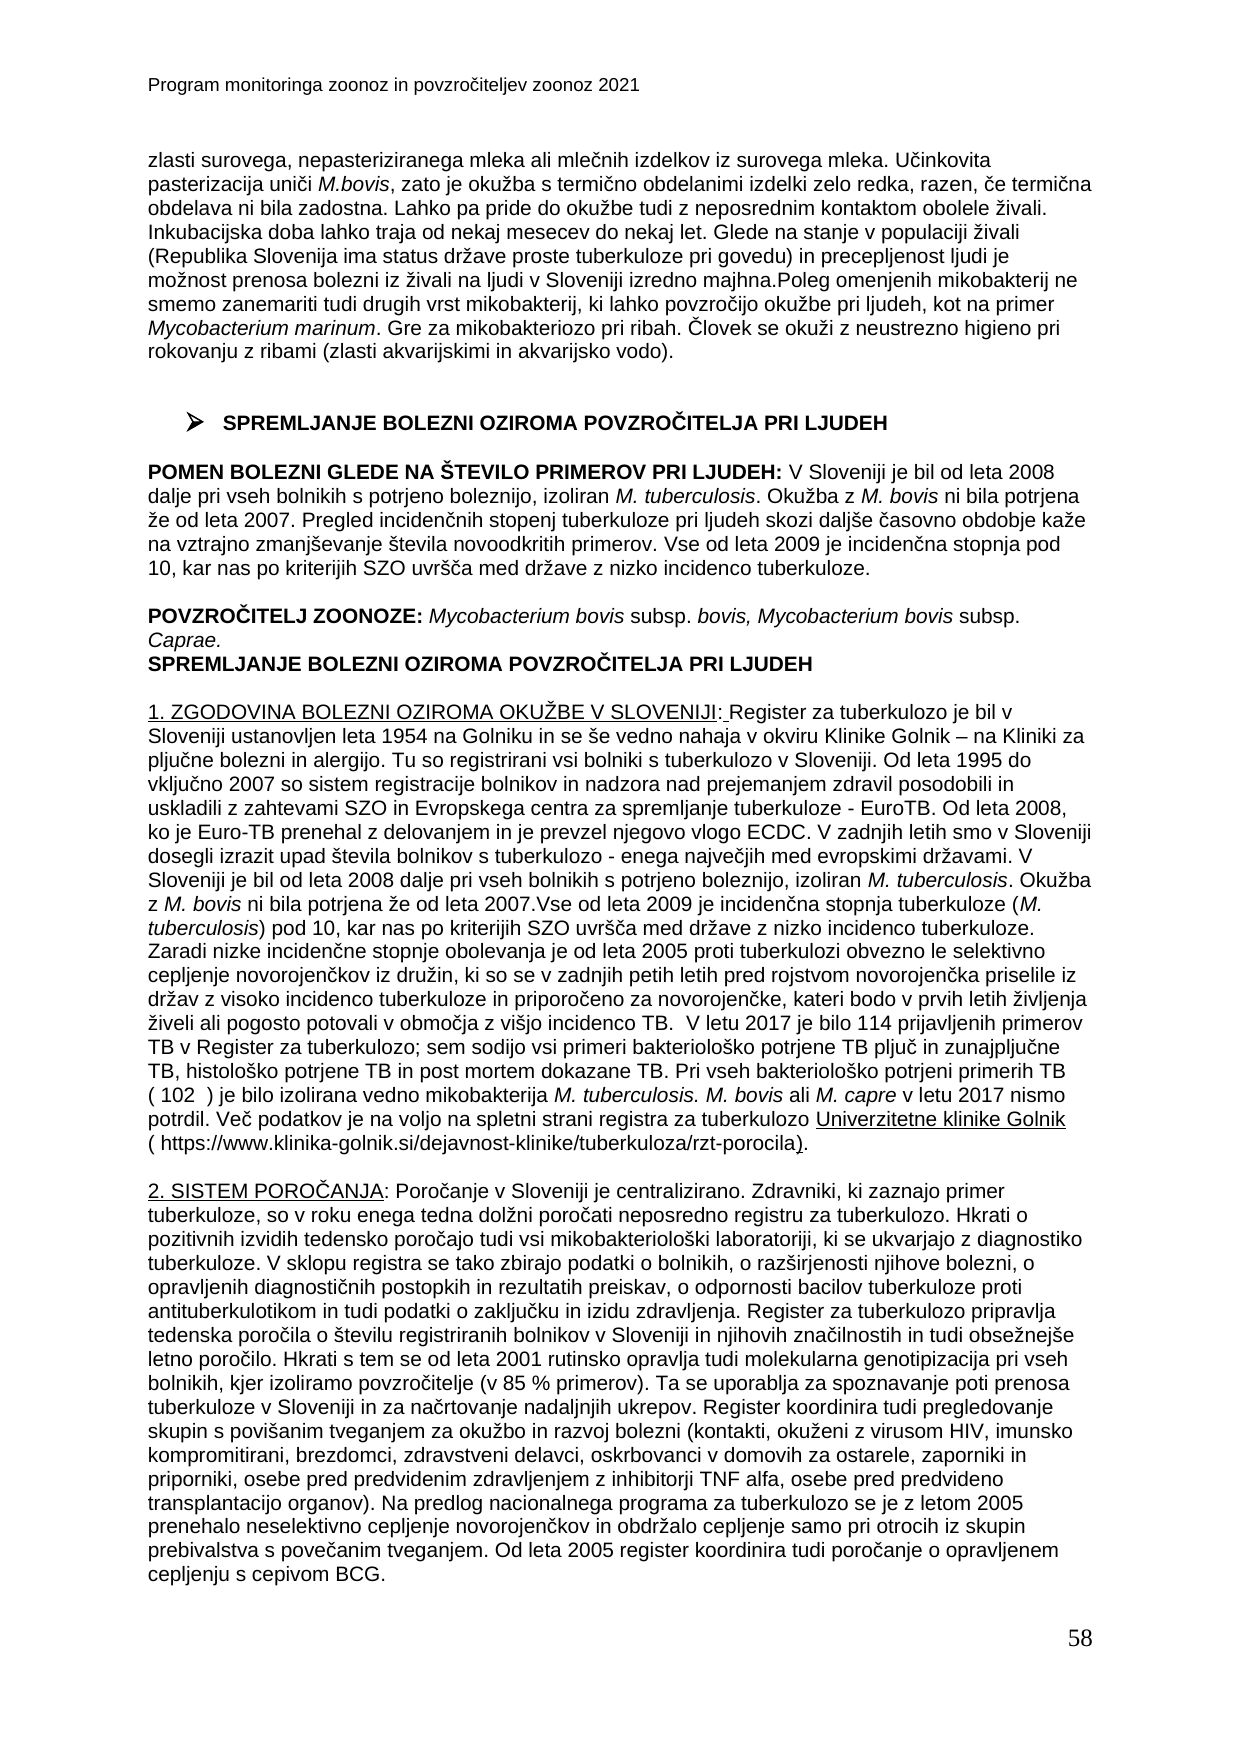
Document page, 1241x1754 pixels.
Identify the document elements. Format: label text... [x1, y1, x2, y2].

text POMEN BOLEZNI GLEDE NA ŠTEVILO PRIMEROV PRI LJUDEH: V Sloveniji je bil od leta 2008 dalje pri vseh bolnikih s potrjeno boleznijo, izoliran M. tuberculosis. Okužba z M. bovis ni bila potrjena že od leta 2007. Pregled incidenčnih stopenj tuberkuloze pri ljudeh skozi daljše časovno obdobje kaže na vztrajno zmanjševanje števila novoodkritih primerov. Vse od leta 2009 je incidenčna stopnja pod 10, kar nas po kriterijih SZO uvršča med države z nizko incidenco tuberkuloze. [148, 460, 1093, 580]
text 2. SISTEM POROČANJA: Poročanje v Sloveniji je centralizirano. Zdravniki, ki zaznajo primer tuberkuloze, so v roku enega tedna dolžni poročati neposredno registru za tuberkulozo. Hkrati o pozitivnih izvidih tedensko poročajo tudi vsi mikobakteriološki laboratoriji, ki se ukvarjajo z diagnostiko tuberkuloze. V sklopu registra se tako zbirajo podatki o bolnikih, o razširjenosti njihove bolezni, o opravljenih diagnostičnih postopkih in rezultatih preiskav, o odpornosti bacilov tuberkuloze proti antituberkulotikom in tudi podatki o zaključku in izidu zdravljenja. Register za tuberkulozo pripravlja tedenska poročila o številu registriranih bolnikov v Sloveniji in njihovih značilnostih in tudi obsežnejše letno poročilo. Hkrati s tem se od leta 2001 rutinsko opravlja tudi molekularna genotipizacija pri vseh bolnikih, kjer izoliramo povzročitelje (v 85 % primerov). Ta se uporablja za spoznavanje poti prenosa tuberkuloze v Sloveniji in za načrtovanje nadaljnjih ukrepov. Register koordinira tudi pregledovanje skupin s povišanim tveganjem za okužbo in razvoj bolezni (kontakti, okuženi z virusom HIV, imunsko kompromitirani, brezdomci, zdravstveni delavci, oskrbovanci v domovih za ostarele, zaporniki in priporniki, osebe pred predvidenim zdravljenjem z inhibitorji TNF alfa, osebe pred predvideno transplantacijo organov). Na predlog nacionalnega programa za tuberkulozo se je z letom 2005 prenehalo neselektivno cepljenje novorojenčkov in obdržalo cepljenje samo pri otrocih iz skupin prebivalstva s povečanim tveganjem. Od leta 2005 register koordinira tudi poročanje o opravljenem cepljenju s cepivom BCG. [148, 1179, 1093, 1586]
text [148, 148, 1093, 363]
text 1. ZGODOVINA BOLEZNI OZIROMA OKUŽBE V SLOVENIJI: Register za tuberkulozo je bil v Sloveniji ustanovljen leta 1954 na Golniku in se še vedno nahaja v okviru Klinike Golnik – na Kliniki za pljučne bolezni in alergijo. Tu so registrirani vsi bolniki s tuberkulozo v Sloveniji. Od leta 1995 do vključno 2007 so sistem registracije bolnikov in nadzora nad prejemanjem zdravil posodobili in uskladili z zahtevami SZO in Evropskega centra za spremljanje tuberkuloze - EuroTB. Od leta 2008, ko je Euro-TB prenehal z delovanjem in je prevzel njegovo vlogo ECDC. V zadnjih letih smo v Sloveniji dosegli izrazit upad števila bolnikov s tuberkulozo - enega največjih med evropskimi državami. V Sloveniji je bil od leta 2008 dalje pri vseh bolnikih s potrjeno boleznijo, izoliran M. tuberculosis. Okužba z M. bovis ni bila potrjena že od leta 2007.Vse od leta 2009 je incidenčna stopnja tuberkuloze (M. tuberculosis) pod 10, kar nas po kriterijih SZO uvršča med države z nizko incidenco tuberkuloze. Zaradi nizke incidenčne stopnje obolevanja je od leta 2005 proti tuberkulozi obvezno le selektivno cepljenje novorojenčkov iz družin, ki so se v zadnjih petih letih pred rojstvom novorojenčka priselile iz držav z visoko incidenco tuberkuloze in priporočeno za novorojenčke, kateri bodo v prvih letih življenja živeli ali pogosto potovali v območja z višjo incidenco TB. V letu 2017 je bilo 114 prijavljenih primerov TB v Register za tuberkulozo; sem sodijo vsi primeri bakteriološko potrjene TB pljuč in zunajpljučne TB, histološko potrjene TB in post mortem dokazane TB. Pri vseh bakteriološko potrjeni primerih TB ( 102 ) je bilo izolirana vedno mikobakterija M. tuberculosis. M. bovis ali M. capre v letu 2017 nismo potrdil. Več podatkov je na voljo na spletni strani registra za tuberkulozo Univerzitetne klinike Golnik ( https://www.klinika-golnik.si/dejavnost-klinike/tuberkuloza/rzt-porocila). [148, 700, 1093, 1155]
text SPREMLJANJE BOLEZNI OZIROMA POVZROČITELJA PRI LJUDEH [148, 652, 1093, 676]
list SPREMLJANJE BOLEZNI OZIROMA POVZROČITELJA PRI LJUDEH [185, 411, 1093, 436]
text POVZROČITELJ ZOONOZE: Mycobacterium bovis subsp. bovis, Mycobacterium bovis subsp. Caprae. [148, 604, 1093, 652]
